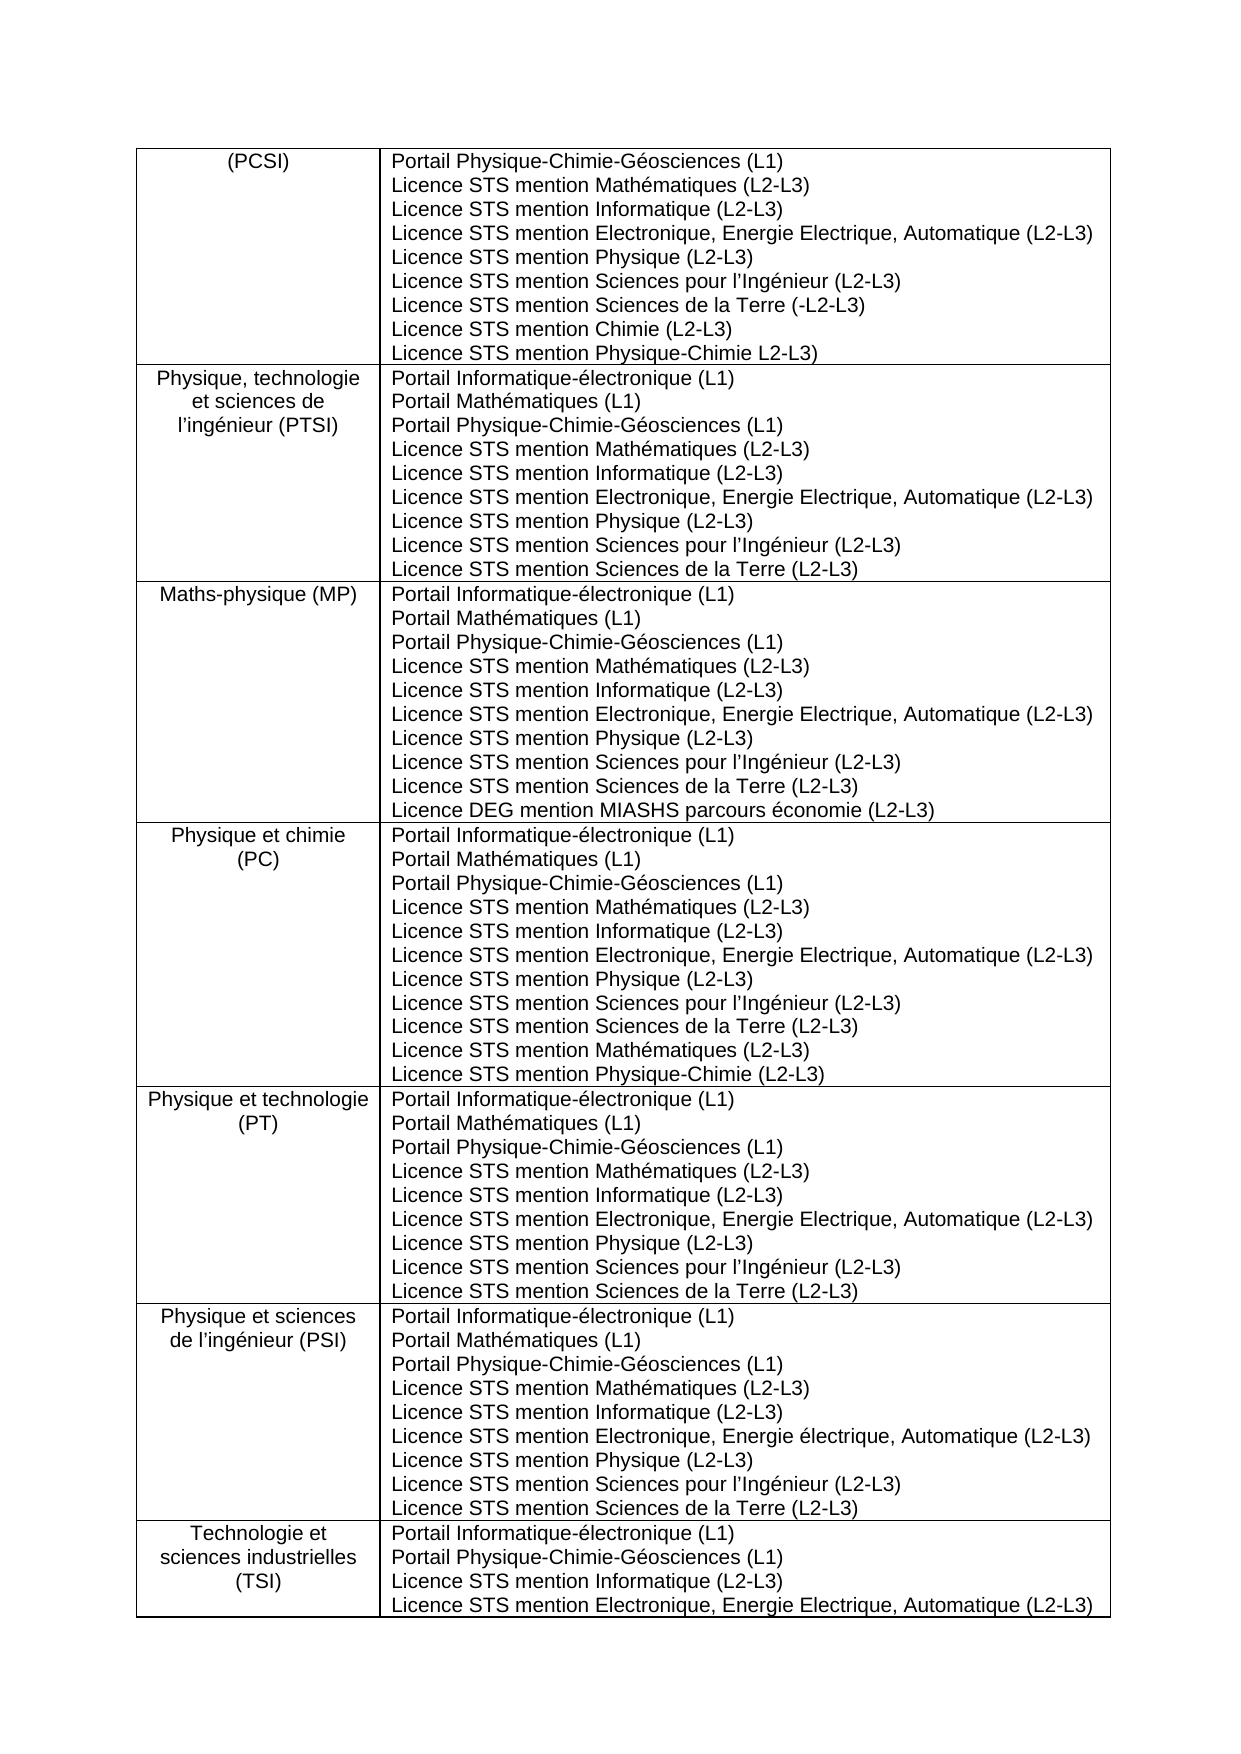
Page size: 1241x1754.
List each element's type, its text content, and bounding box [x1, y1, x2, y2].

table_cell Physique, technologie et sciences de l’ingénieur (PTSI) [137, 365, 379, 581]
table_cell Portail Informatique-électronique (L1) Portail Mathématiques (L1) Portail Physique-Chimie-Géosciences (L1) Licence STS mention Mathématiques (L2-L3) Licence STS mention Informatique (L2-L3) Licence STS mention Electronique, Energie Electrique, Automatique (L2-L3) Licence STS mention Physique (L2-L3) Licence STS mention Sciences pour l’Ingénieur (L2-L3) Licence STS mention Sciences de la Terre (L2-L3) Licence DEG mention MIASHS parcours économie (L2-L3) [381, 582, 1110, 822]
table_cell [381, 149, 1110, 364]
table_cell Physique et technologie (PT) [137, 1087, 379, 1303]
table_cell Physique et chimie (PC) [137, 823, 379, 1086]
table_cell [137, 149, 379, 364]
table_cell Portail Informatique-électronique (L1) Portail Mathématiques (L1) Portail Physique-Chimie-Géosciences (L1) Licence STS mention Mathématiques (L2-L3) Licence STS mention Informatique (L2-L3) Licence STS mention Electronique, Energie électrique, Automatique (L2-L3) Licence STS mention Physique (L2-L3) Licence STS mention Sciences pour l’Ingénieur (L2-L3) Licence STS mention Sciences de la Terre (L2-L3) [381, 1304, 1110, 1519]
table_cell Portail Informatique-électronique (L1) Portail Mathématiques (L1) Portail Physique-Chimie-Géosciences (L1) Licence STS mention Mathématiques (L2-L3) Licence STS mention Informatique (L2-L3) Licence STS mention Electronique, Energie Electrique, Automatique (L2-L3) Licence STS mention Physique (L2-L3) Licence STS mention Sciences pour l’Ingénieur (L2-L3) Licence STS mention Sciences de la Terre (L2-L3) [381, 365, 1110, 581]
table_cell Portail Informatique-électronique (L1) Portail Mathématiques (L1) Portail Physique-Chimie-Géosciences (L1) Licence STS mention Mathématiques (L2-L3) Licence STS mention Informatique (L2-L3) Licence STS mention Electronique, Energie Electrique, Automatique (L2-L3) Licence STS mention Physique (L2-L3) Licence STS mention Sciences pour l’Ingénieur (L2-L3) Licence STS mention Sciences de la Terre (L2-L3) [381, 1087, 1110, 1303]
table_cell Physique et sciences de l’ingénieur (PSI) [137, 1304, 379, 1519]
table_cell Portail Informatique-électronique (L1) Portail Mathématiques (L1) Portail Physique-Chimie-Géosciences (L1) Licence STS mention Mathématiques (L2-L3) Licence STS mention Informatique (L2-L3) Licence STS mention Electronique, Energie Electrique, Automatique (L2-L3) Licence STS mention Physique (L2-L3) Licence STS mention Sciences pour l’Ingénieur (L2-L3) Licence STS mention Sciences de la Terre (L2-L3) Licence STS mention Mathématiques (L2-L3) Licence STS mention Physique-Chimie (L2-L3) [381, 823, 1110, 1086]
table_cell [137, 1521, 379, 1616]
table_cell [381, 1521, 1110, 1616]
table_cell Maths-physique (MP) [137, 582, 379, 822]
